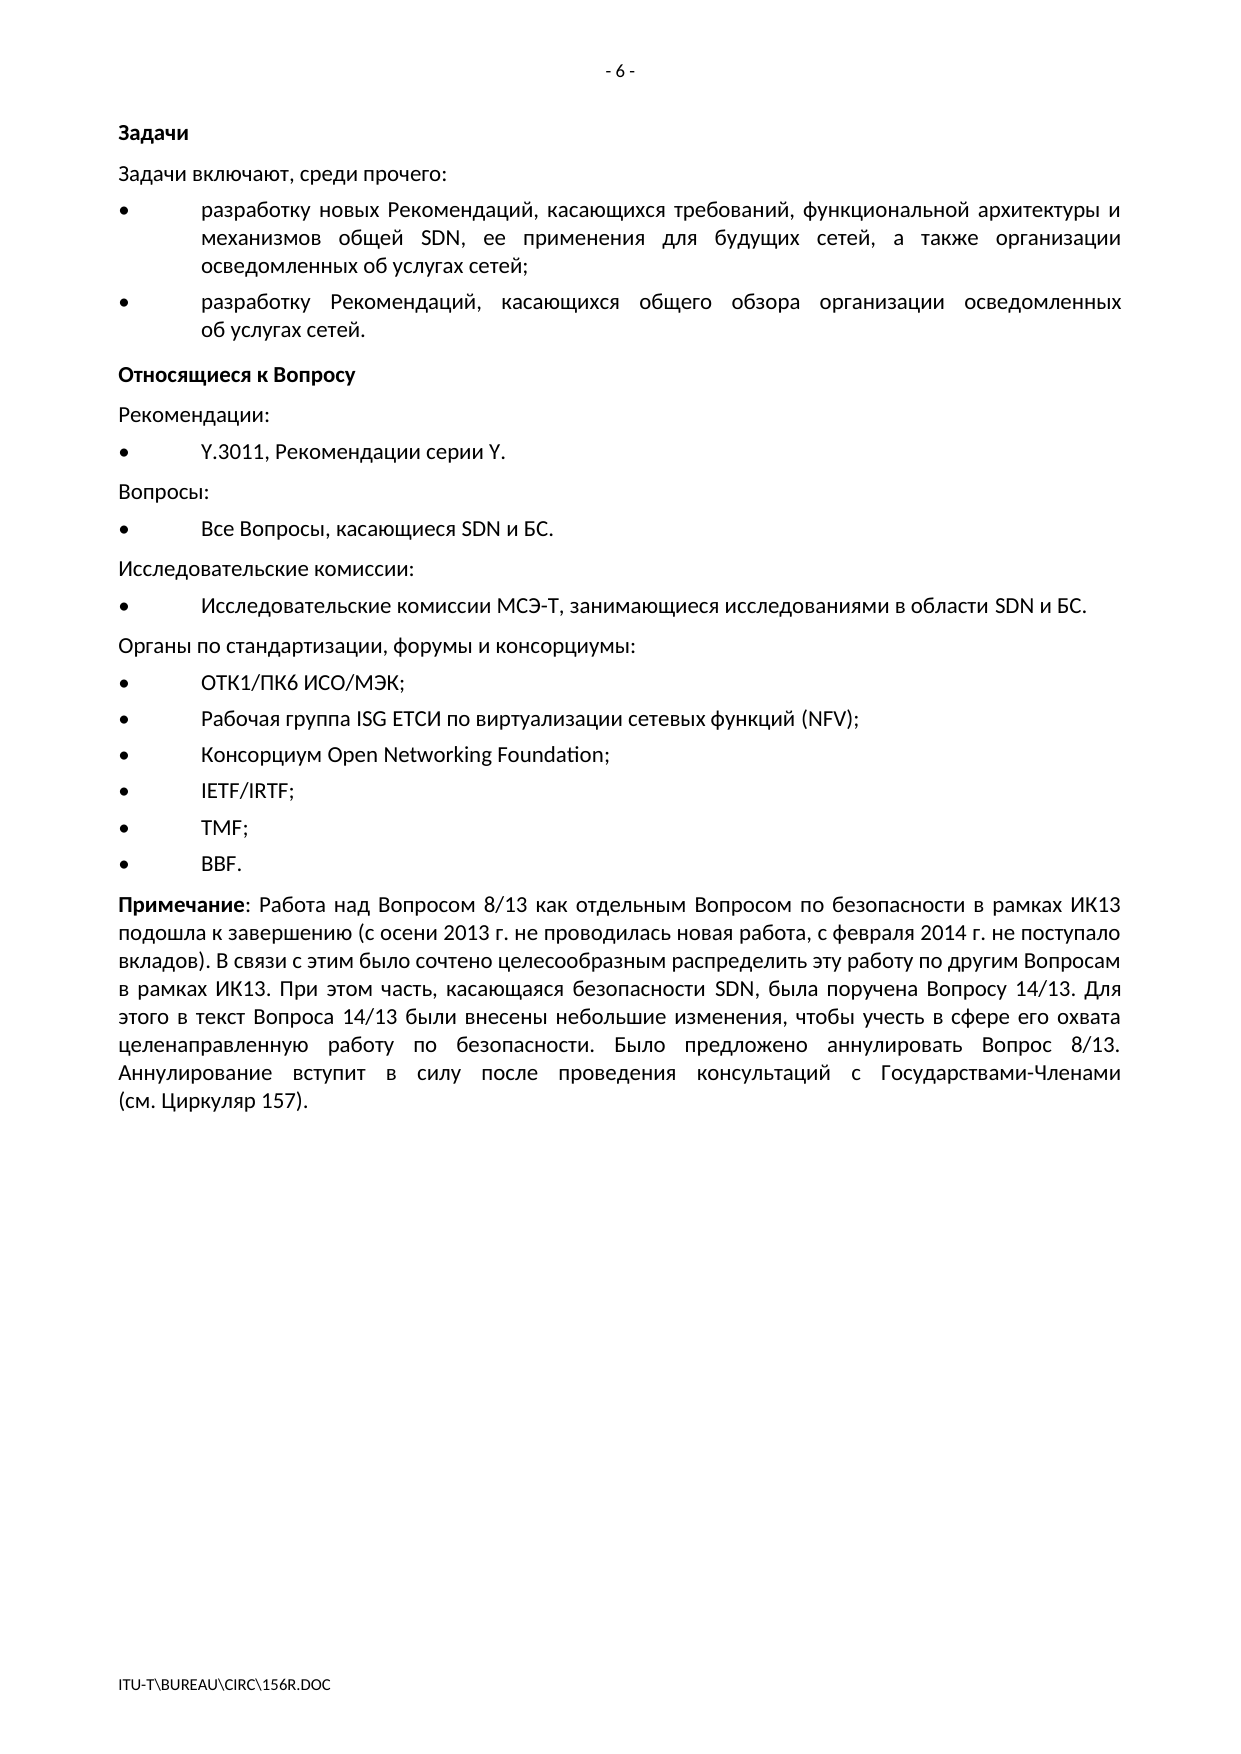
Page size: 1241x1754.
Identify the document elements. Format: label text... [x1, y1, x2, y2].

text Вопросы: [118, 477, 1122, 506]
text Органы по стандартизации, форумы и консорциумы: [118, 631, 1122, 659]
text • Все Вопросы, касающиеся SDN и БС. [118, 514, 1122, 542]
text Примечание: Работа над Вопросом 8/13 как отдельным Вопросом по безопасности в рамках ИК13 подошла к завершению (с осени 2013 г. не проводилась новая работа, с февраля 2014 г. не поступало вкладов). В связи с этим было сочтено целесообразным распределить эту работу по другим Вопросам в рамках ИК13. При этом часть, касающаяся безопасности SDN, была поручена Вопросу 14/13. Для этого в текст Вопроса 14/13 были внесены небольшие изменения, чтобы учесть в сфере его охвата целенаправленную работу по безопасности. Было предложено аннулировать Вопрос 8/13. Аннулирование вступит в силу после проведения консультаций с Государствами-Членами (см. Циркуляр 157). [118, 890, 1122, 1114]
text Рекомендации: [118, 401, 1122, 429]
text • TMF; [118, 813, 1122, 841]
text • Исследовательские комиссии МСЭ-Т, занимающиеся исследованиями в области SDN и БС. [118, 591, 1122, 619]
text • Рабочая группа ISG ЕТСИ по виртуализации сетевых функций (NFV); [118, 704, 1122, 732]
text • разработку Рекомендаций, касающихся общего обзора организации осведомленных об услугах сетей. [118, 287, 1122, 343]
subtitle Задачи [118, 118, 1122, 146]
text • BBF. [118, 849, 1122, 877]
text • разработку новых Рекомендаций, касающихся требований, функциональной архитектуры и механизмов общей SDN, ее применения для будущих сетей, а также организации осведомленных об услугах сетей; [118, 195, 1122, 279]
text • Консорциум Open Networking Foundation; [118, 740, 1122, 768]
text • ОТК1/ПК6 ИСО/МЭК; [118, 668, 1122, 696]
text • Y.3011, Рекомендации серии Y. [118, 437, 1122, 465]
text • IETF/IRTF; [118, 777, 1122, 805]
subtitle Относящиеся к Вопросу [118, 360, 1122, 388]
text Задачи включают, среди прочего: [118, 159, 1122, 187]
text Исследовательские комиссии: [118, 554, 1122, 582]
